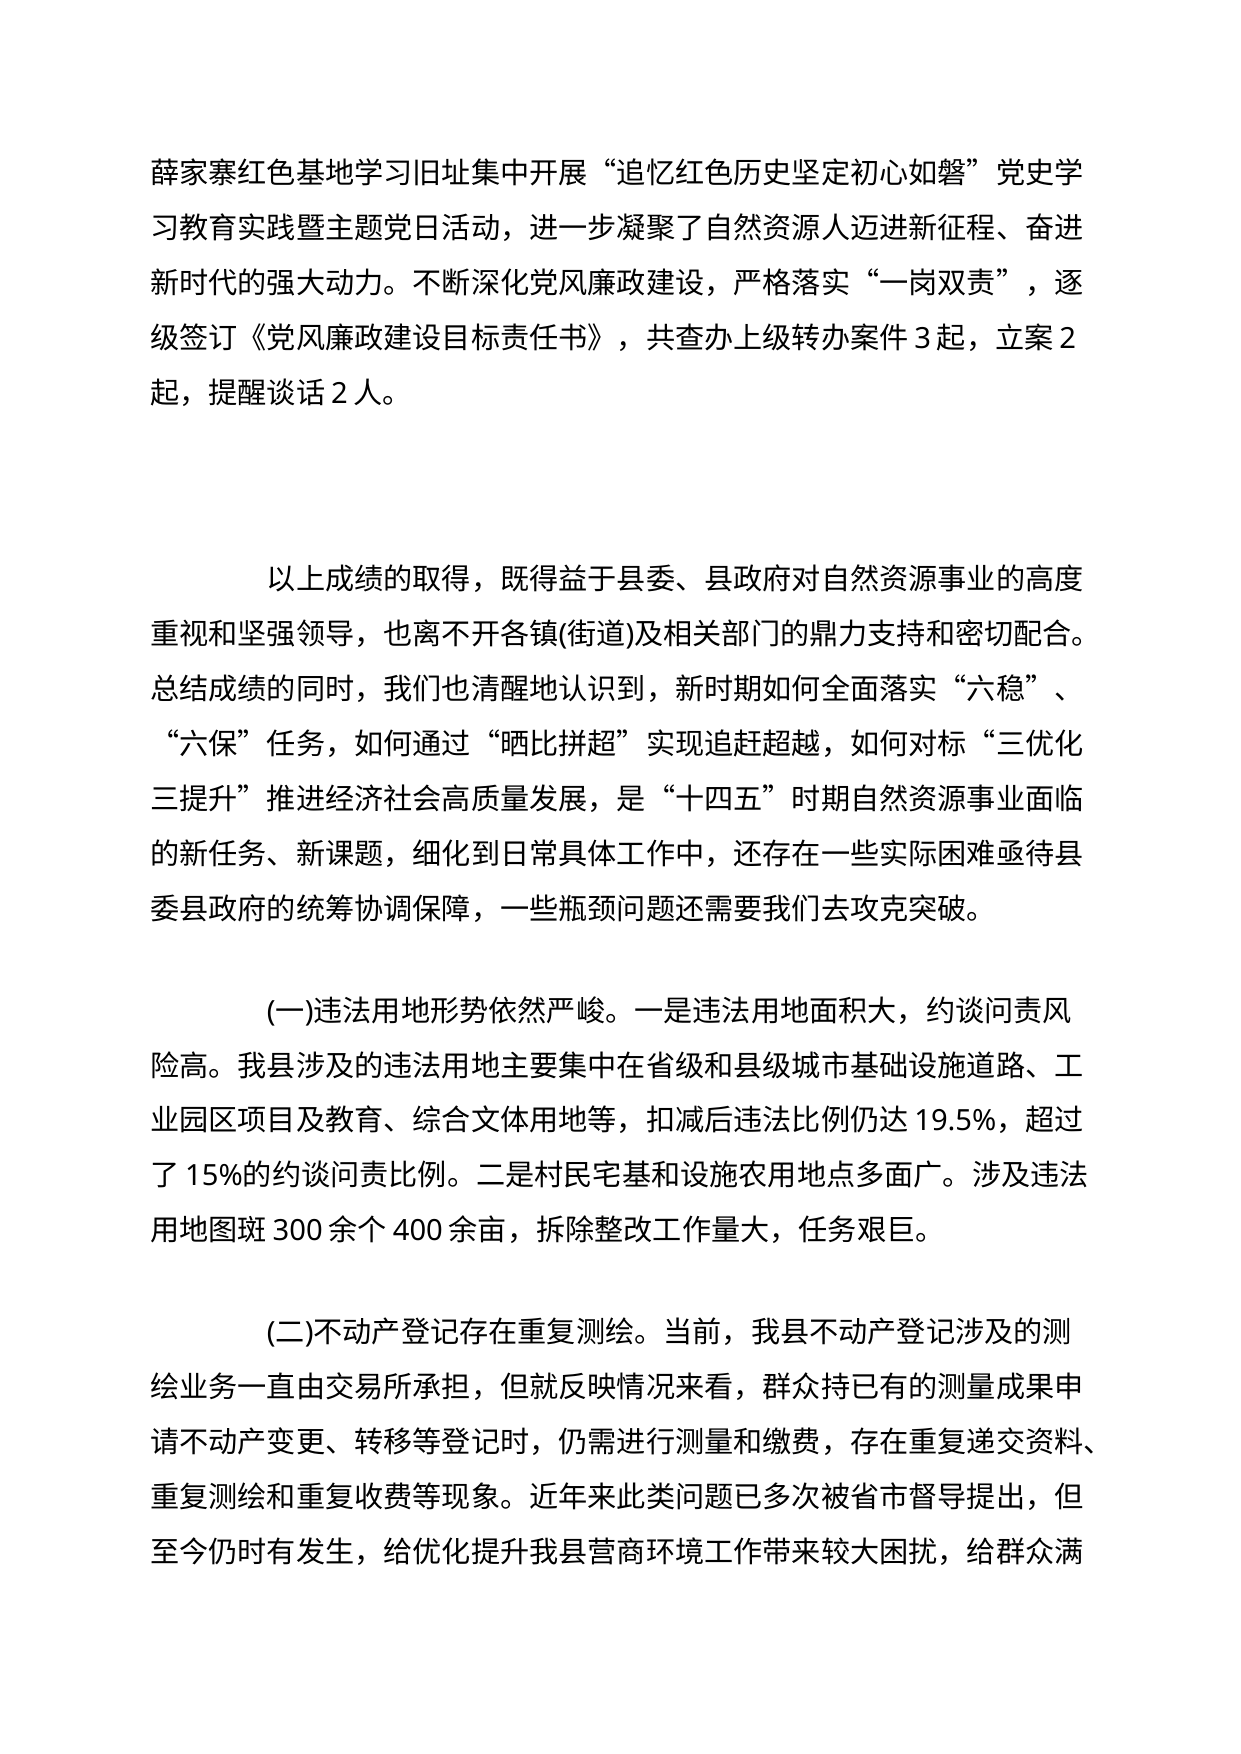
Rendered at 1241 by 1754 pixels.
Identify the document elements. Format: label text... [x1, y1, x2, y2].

text 以上成绩的取得，既得益于县委、县政府对自然资源事业的高度重视和坚强领导，也离不开各镇(街道)及相关部门的鼎力支持和密切配合。总结成绩的同时，我们也清醒地认识到，新时期如何全面落实“六稳”、“六保”任务，如何通过“晒比拼超”实现追赶超越，如何对标“三优化三提升”推进经济社会高质量发展，是“十四五”时期自然资源事业面临的新任务、新课题，细化到日常具体工作中，还存在一些实际困难亟待县委县政府的统筹协调保障，一些瓶颈问题还需要我们去攻克突破。 [150, 556, 1090, 928]
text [150, 150, 1090, 412]
text (一)违法用地形势依然严峻。一是违法用地面积大，约谈问责风险高。我县涉及的违法用地主要集中在省级和县级城市基础设施道路、工业园区项目及教育、综合文体用地等，扣减后违法比例仍达19.5%，超过了15%的约谈问责比例。二是村民宅基和设施农用地点多面广。涉及违法用地图斑300余个400余亩，拆除整改工作量大，任务艰巨。 [150, 987, 1090, 1249]
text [150, 1309, 1090, 1571]
